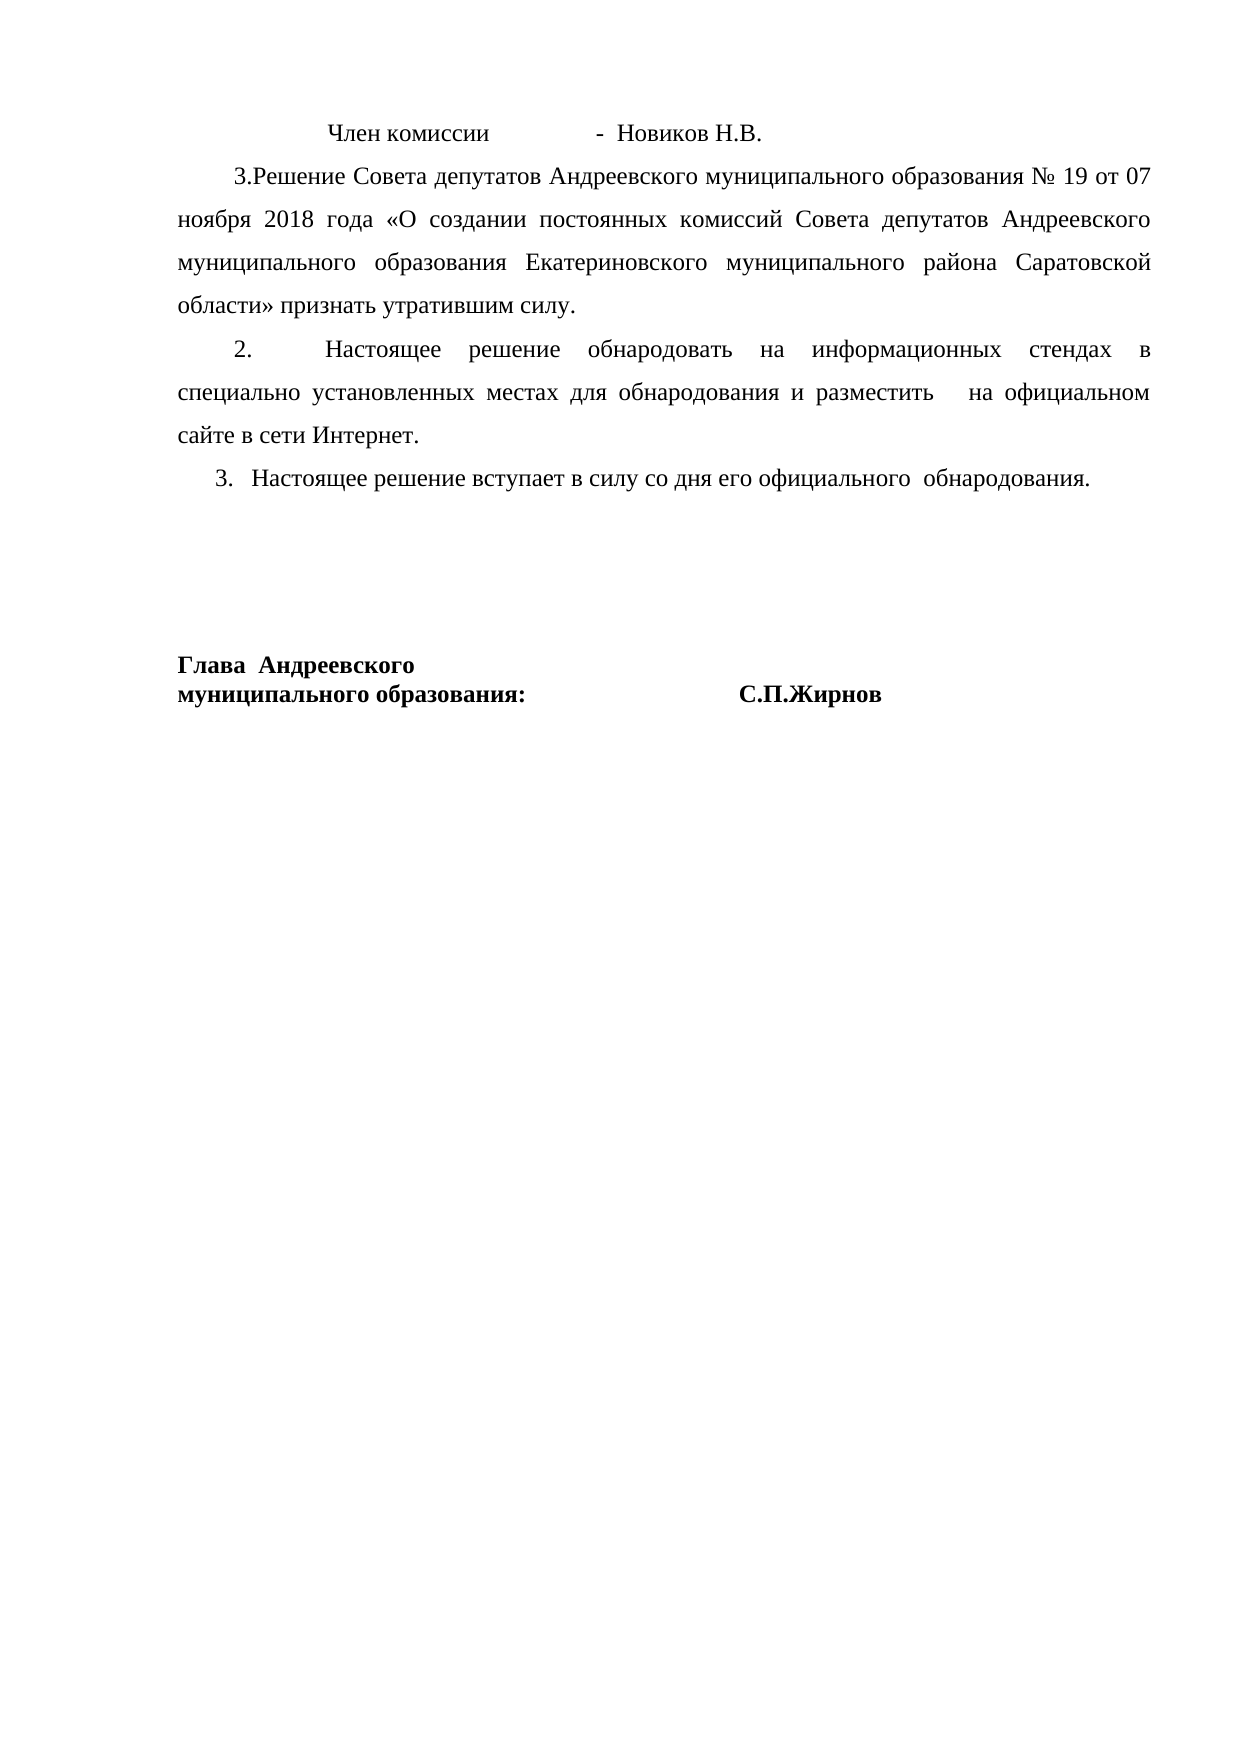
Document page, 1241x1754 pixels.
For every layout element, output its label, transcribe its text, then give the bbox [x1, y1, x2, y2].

text 3.Решение Совета депутатов Андреевского муниципального образования № 19 от 07 ноября 2018 года «О создании постоянных комиссий Совета депутатов Андреевского муниципального образования Екатериновского муниципального района Саратовской области» признать утратившим силу. [177, 161, 1152, 319]
text Член комиссии - Новиков Н.В. [177, 118, 1152, 147]
text Глава Андреевского [177, 650, 1152, 679]
list Настоящее решение обнародовать на информационных стендах в специально установленных местах для обнародования и разместить на официальном сайте в сети Интернет. [177, 334, 1152, 449]
text муниципального образования: С.П.Жирнов [177, 679, 1152, 707]
list Настоящее решение вступает в силу со дня его официального обнародования. [177, 463, 1152, 492]
